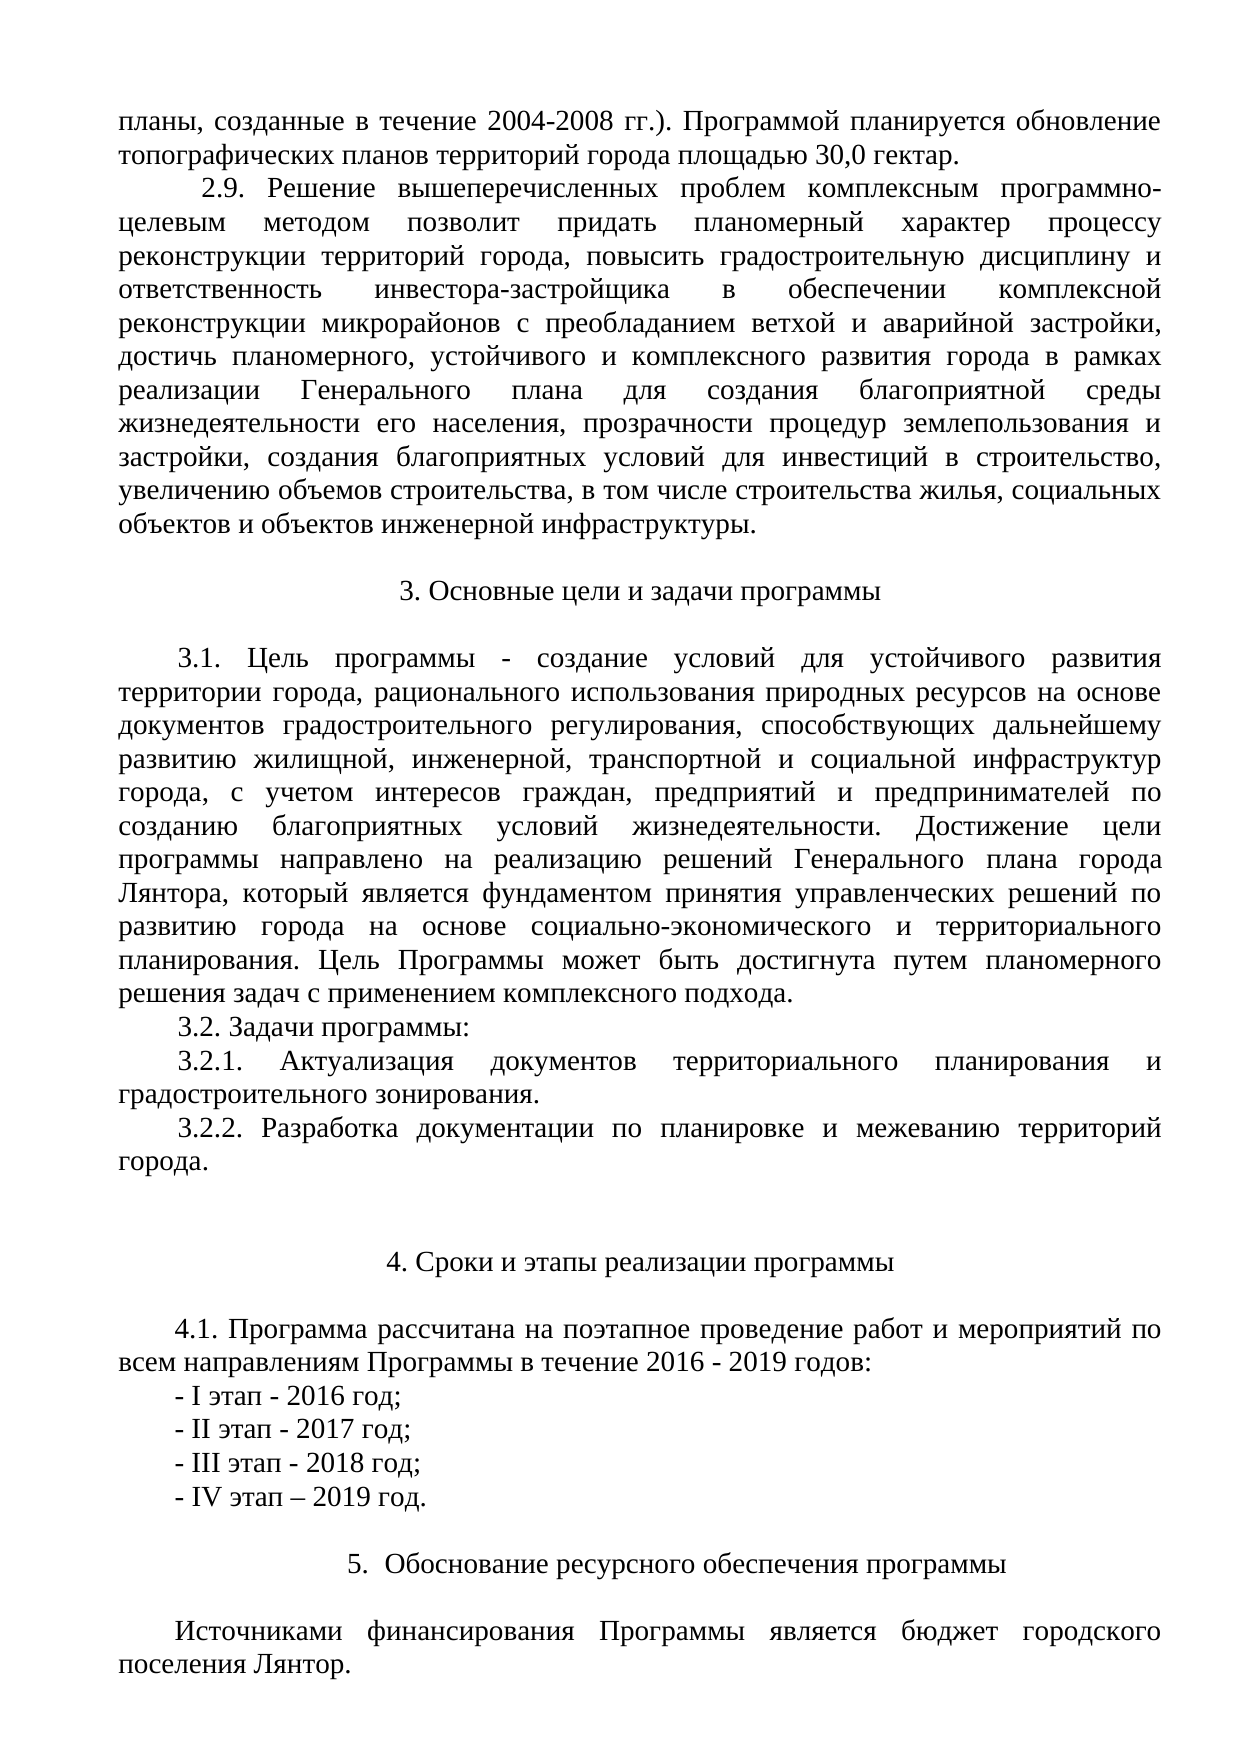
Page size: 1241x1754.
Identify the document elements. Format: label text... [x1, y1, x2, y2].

text 3. Основные цели и задачи программы [118, 573, 1162, 607]
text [118, 103, 1162, 171]
text 4.1. Программа рассчитана на поэтапное проведение работ и мероприятий по всем направлениям Программы в течение 2016 - 2019 годов: [118, 1311, 1162, 1378]
text 3.2.1. Актуализация документов территориального планирования и градостроительного зонирования. [118, 1043, 1162, 1110]
text - I этап - 2016 год; [118, 1378, 1162, 1412]
text - II этап - 2017 год; [118, 1412, 1162, 1445]
text - III этап - 2018 год; [118, 1445, 1162, 1479]
text 3.2. Задачи программы: [118, 1009, 1162, 1043]
text Источниками финансирования Программы является бюджет городского поселения Лянтор. [118, 1613, 1162, 1680]
text 2.9. Решение вышеперечисленных проблем комплексным программно-целевым методом позволит придать планомерный характер процессу реконструкции территорий города, повысить градостроительную дисциплину и ответственность инвестора-застройщика в обеспечении комплексной реконструкции микрорайонов с преобладанием ветхой и аварийной застройки, достичь планомерного, устойчивого и комплексного развития города в рамках реализации Генерального плана для создания благоприятной среды жизнедеятельности его населения, прозрачности процедур землепользования и застройки, создания благоприятных условий для инвестиций в строительство, увеличению объемов строительства, в том числе строительства жилья, социальных объектов и объектов инженерной инфраструктуры. [118, 171, 1162, 539]
list Обоснование ресурсного обеспечения программы [192, 1546, 1162, 1579]
text 3.2.2. Разработка документации по планировке и межеванию территорий города. [118, 1110, 1162, 1177]
text 3.1. Цель программы - создание условий для устойчивого развития территории города, рационального использования природных ресурсов на основе документов градостроительного регулирования, способствующих дальнейшему развитию жилищной, инженерной, транспортной и социальной инфраструктур города, с учетом интересов граждан, предприятий и предпринимателей по созданию благоприятных условий жизнедеятельности. Достижение цели программы направлено на реализацию решений Генерального плана города Лянтора, который является фундаментом принятия управленческих решений по развитию города на основе социально-экономического и территориального планирования. Цель Программы может быть достигнута путем планомерного решения задач с применением комплексного подхода. [118, 640, 1162, 1009]
text - IV этап – 2019 год. [118, 1479, 1162, 1512]
text 4. Сроки и этапы реализации программы [118, 1210, 1162, 1277]
